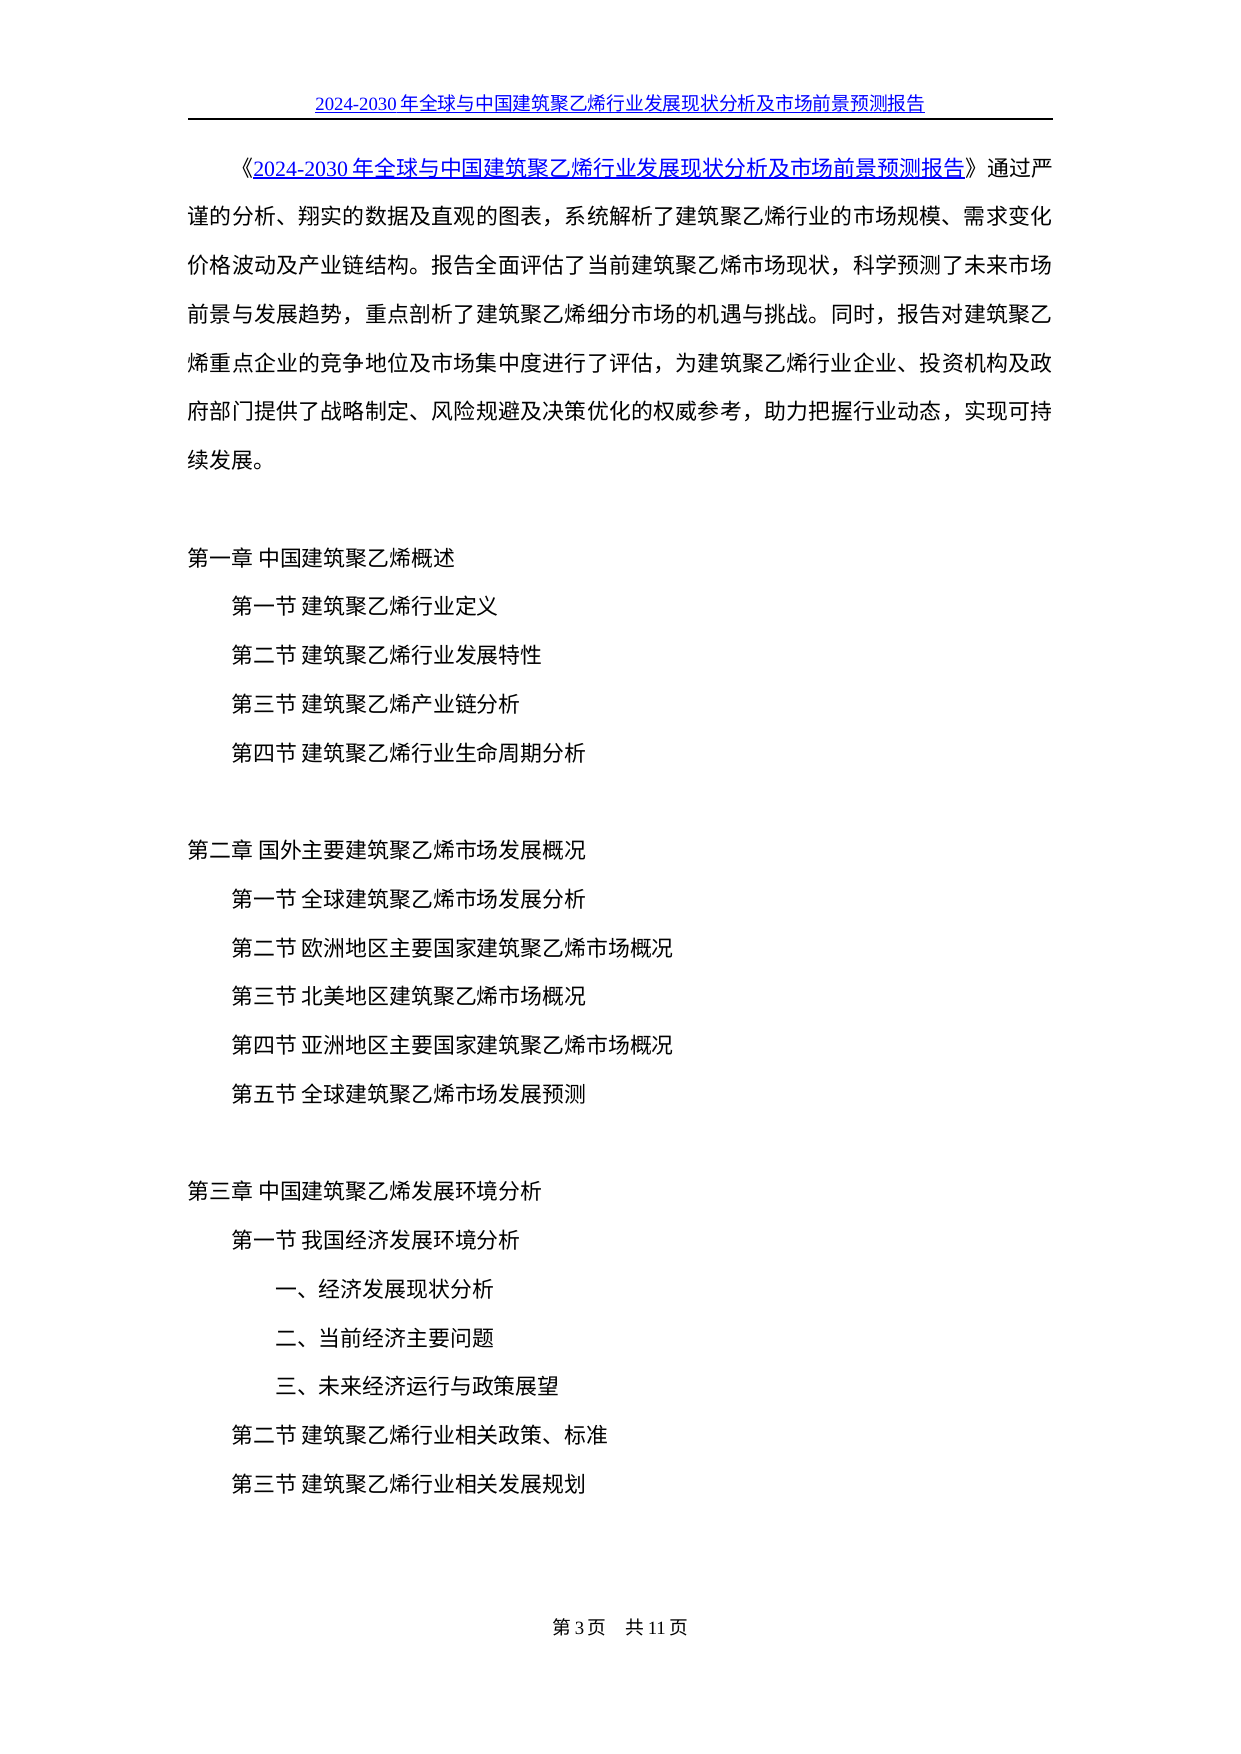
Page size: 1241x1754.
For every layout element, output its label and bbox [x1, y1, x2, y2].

text [187, 150, 1053, 1499]
